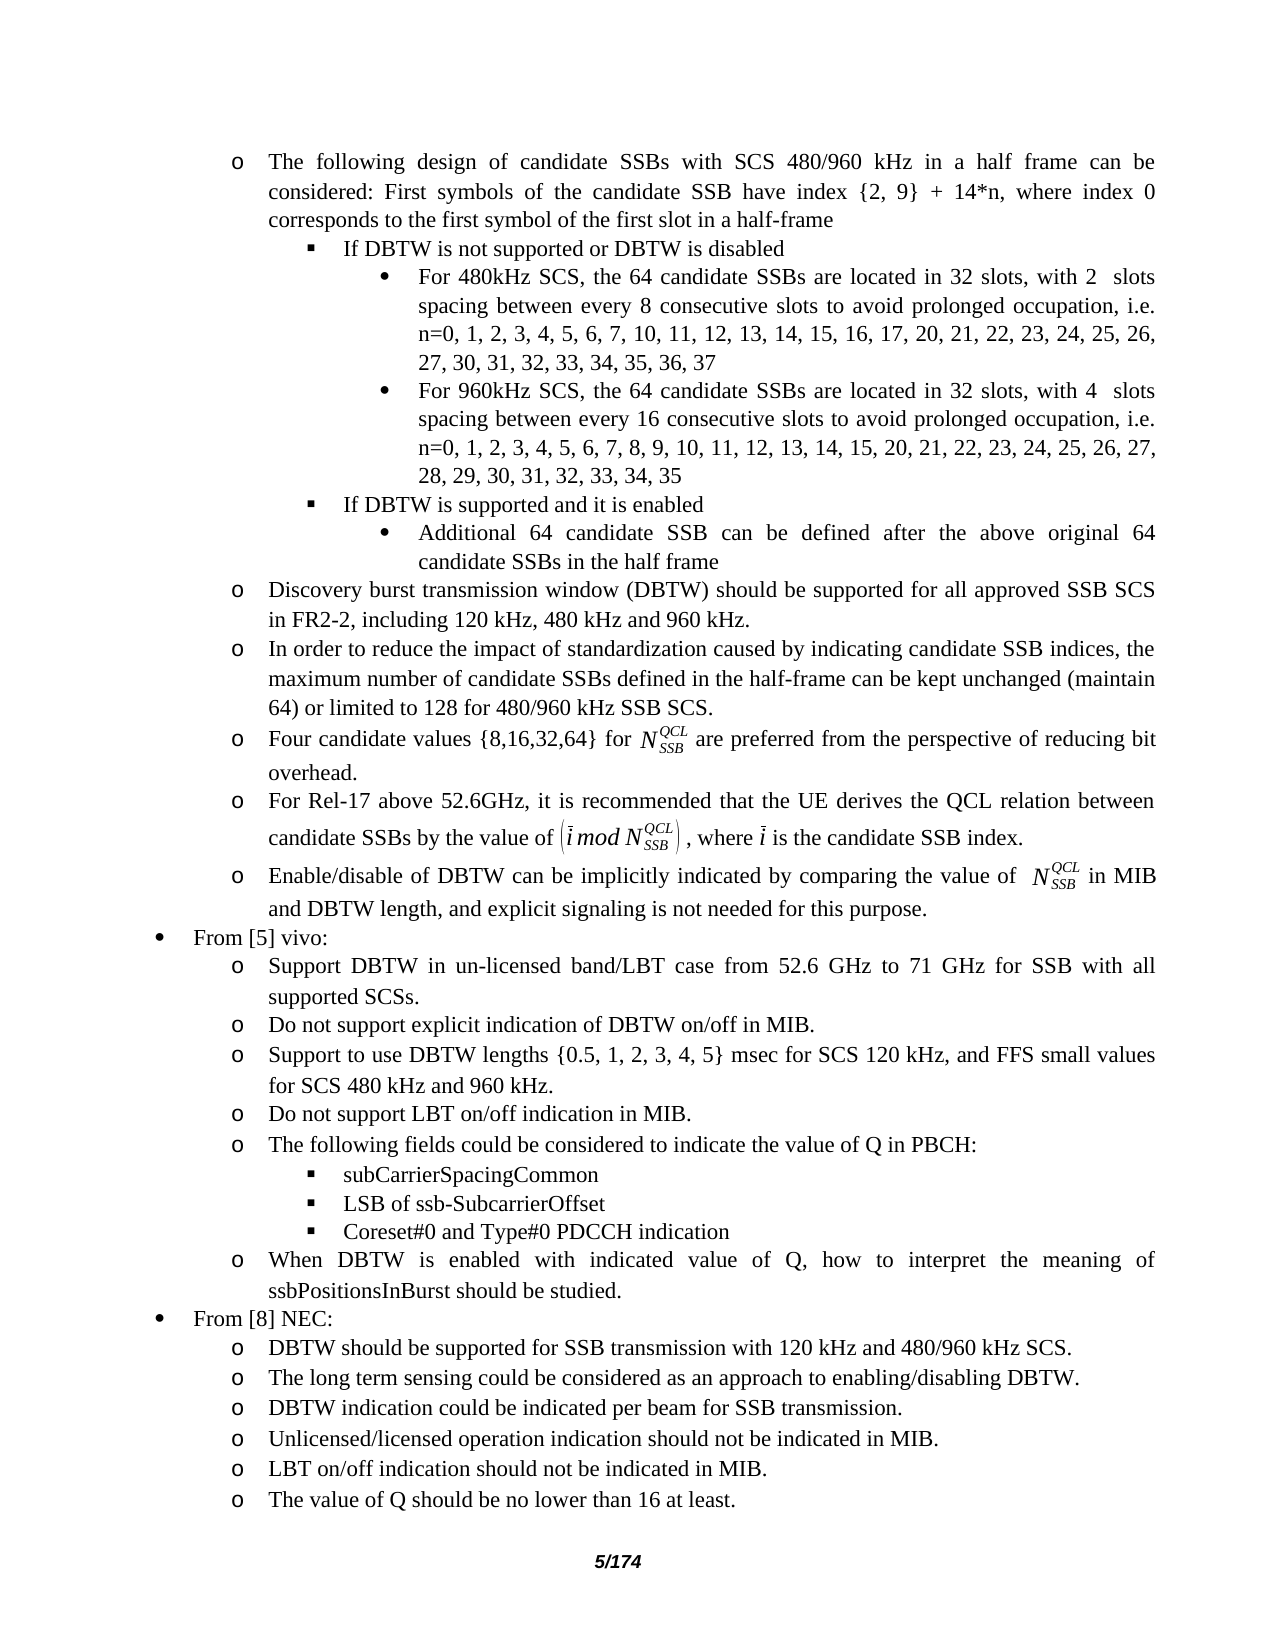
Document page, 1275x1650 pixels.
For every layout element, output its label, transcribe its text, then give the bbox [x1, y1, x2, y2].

list DBTW should be supported for SSB transmission with 120 kHz and 480/960 kHz SCS. [231, 1334, 1157, 1362]
list Four candidate values {8,16,32,64} for are preferred from the perspective of reducing bit overhead. [231, 722, 1157, 785]
list If DBTW is not supported or DBTW is disabled [306, 235, 1157, 261]
list Do not support explicit indication of DBTW on/off in MIB. [231, 1011, 1157, 1039]
list Discovery burst transmission window (DBTW) should be supported for all approved SSB SCS in FR2-2, including 120 kHz, 480 kHz and 960 kHz. [231, 576, 1157, 633]
list The following design of candidate SSBs with SCS 480/960 kHz in a half frame can be considered: First symbols of the candidate SSB have index {2, 9} + 14*n, where index 0 corresponds to the first symbol of the first slot in a half-frame [231, 148, 1157, 233]
list When DBTW is enabled with indicated value of Q, how to interpret the meaning of ssbPositionsInBurst should be studied. [231, 1246, 1157, 1303]
list DBTW indication could be indicated per beam for SSB transmission. [231, 1394, 1157, 1423]
list Support to use DBTW lengths {0.5, 1, 2, 3, 4, 5} msec for SCS 120 kHz, and FFS small values for SCS 480 kHz and 960 kHz. [231, 1042, 1157, 1098]
list Coreset#0 and Type#0 PDCCH indication [306, 1218, 1157, 1244]
list subCarrierSpacingCommon [306, 1161, 1157, 1187]
list The value of Q should be no lower than 16 at least. [231, 1486, 1157, 1514]
list For 960kHz SCS, the 64 candidate SSBs are located in 32 slots, with 4 slots spacing between every 16 consecutive slots to avoid prolonged occupation, i.e. n=0, 1, 2, 3, 4, 5, 6, 7, 8, 9, 10, 11, 12, 13, 14, 15, 20, 21, 22, 23, 24, 25, 26, 27, 28, 29, 30, 31, 32, 33, 34, 35 [381, 377, 1157, 489]
list From [5] vivo: [156, 924, 1157, 950]
list In order to reduce the impact of standardization caused by indicating candidate SSB indices, the maximum number of candidate SSBs defined in the half-frame can be kept unchanged (maintain 64) or limited to 128 for 480/960 kHz SSB SCS. [231, 635, 1157, 720]
list Do not support LBT on/off indication in MIB. [231, 1100, 1157, 1128]
list Unlicensed/licensed operation indication should not be indicated in MIB. [231, 1425, 1157, 1453]
list If DBTW is supported and it is enabled [306, 491, 1157, 517]
list For 480kHz SCS, the 64 candidate SSBs are located in 32 slots, with 2 slots spacing between every 8 consecutive slots to avoid prolonged occupation, i.e. n=0, 1, 2, 3, 4, 5, 6, 7, 10, 11, 12, 13, 14, 15, 16, 17, 20, 21, 22, 23, 24, 25, 26, 27, 30, 31, 32, 33, 34, 35, 36, 37 [381, 263, 1157, 375]
list The long term sensing could be considered as an approach to enabling/disabling DBTW. [231, 1364, 1157, 1392]
list For Rel-17 above 52.6GHz, it is recommended that the UE derives the QCL relation between candidate SSBs by the value of , where is the candidate SSB index. [231, 787, 1157, 856]
list Support DBTW in un-licensed band/LBT case from 52.6 GHz to 71 GHz for SSB with all supported SCSs. [231, 952, 1157, 1009]
list Enable/disable of DBTW can be implicitly indicated by comparing the value of in MIB and DBTW length, and explicit signaling is not needed for this purpose. [231, 858, 1157, 922]
list LBT on/off indication should not be indicated in MIB. [231, 1455, 1157, 1483]
list From [8] NEC: [156, 1305, 1157, 1332]
list Additional 64 candidate SSB can be defined after the above original 64 candidate SSBs in the half frame [381, 519, 1157, 574]
list The following fields could be considered to indicate the value of Q in PBCH: [231, 1131, 1157, 1159]
list LSB of ssb-SubcarrierOffset [306, 1189, 1157, 1216]
